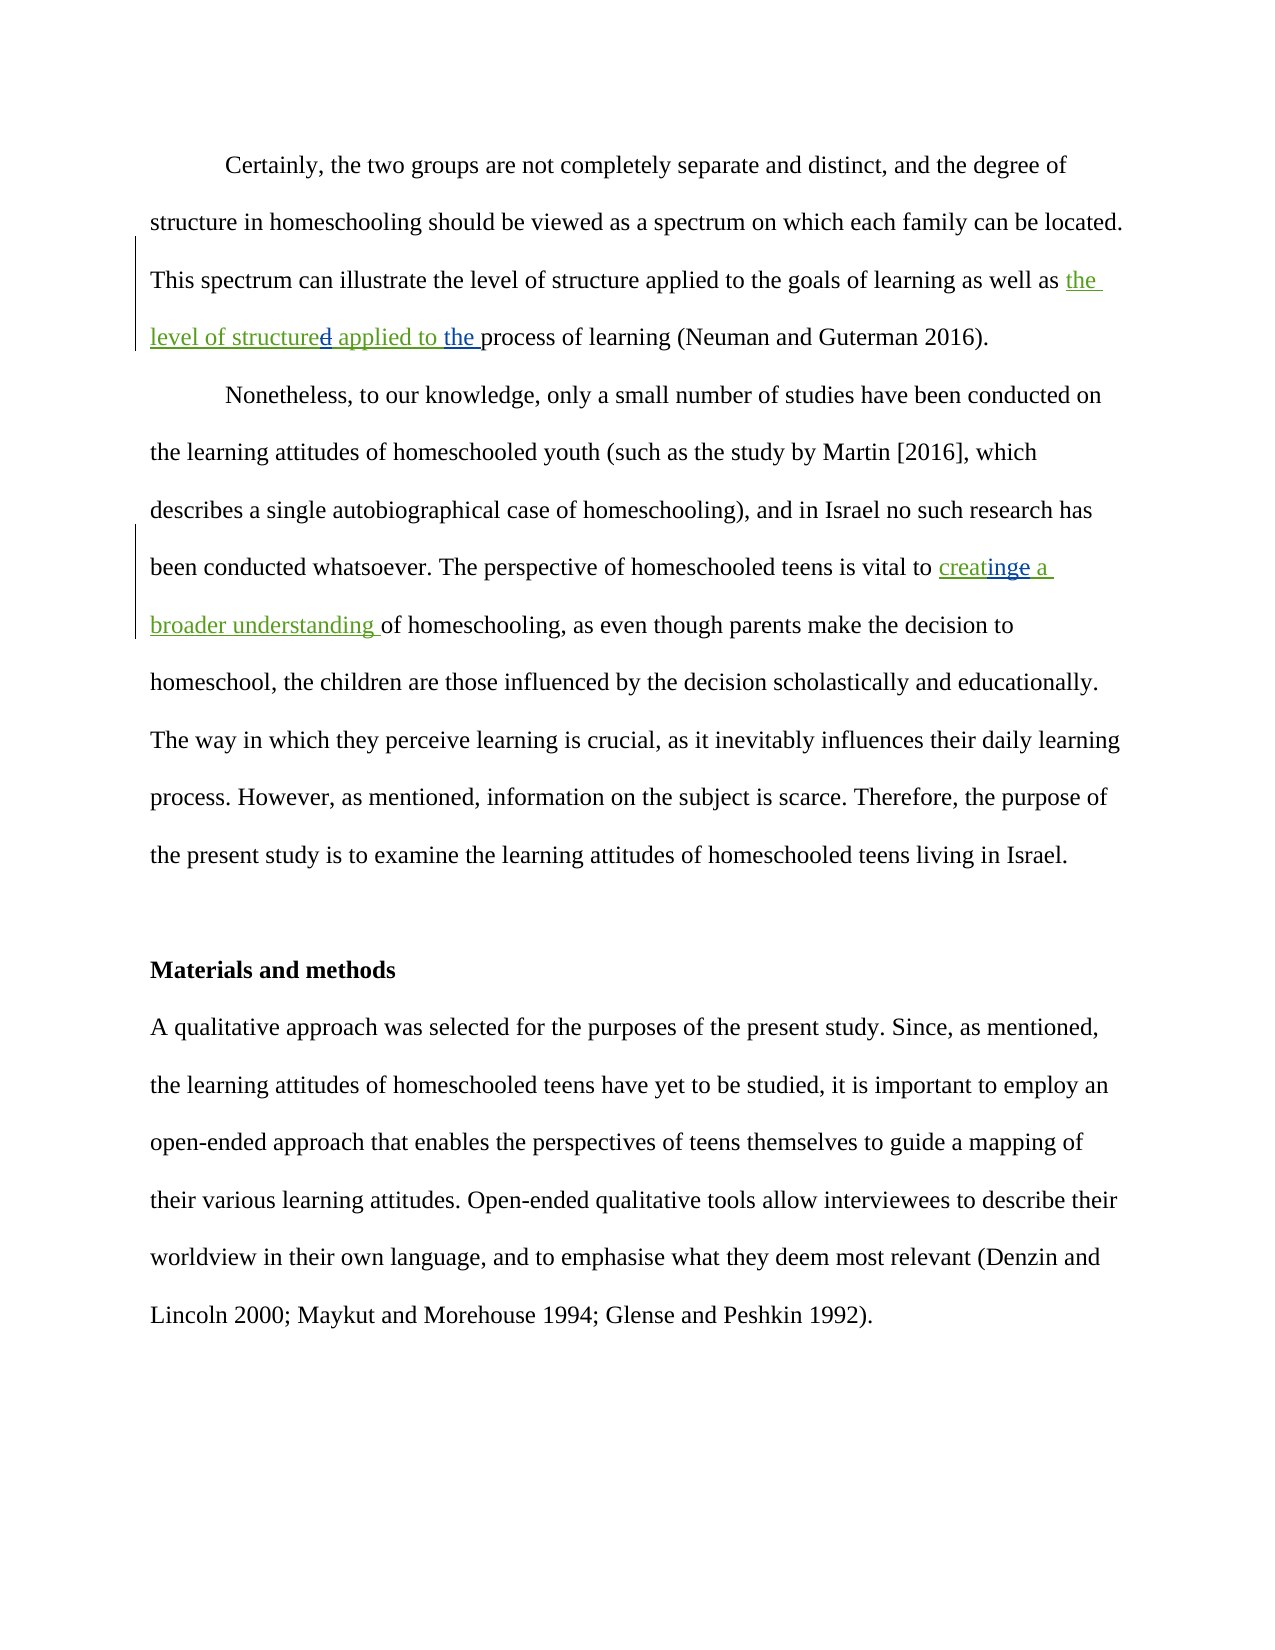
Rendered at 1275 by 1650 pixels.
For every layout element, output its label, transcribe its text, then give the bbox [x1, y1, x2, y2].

text Certainly, the two groups are not completely separate and distinct, and the degree of structure in homeschooling should be viewed as a spectrum on which each family can be located. This spectrum can illustrate the level of structure applied to the goals of learning as well as process of learning (Neuman and Guterman 2016). [150, 150, 1125, 351]
subtitle Materials and methods [150, 955, 1125, 984]
text Nonetheless, to our knowledge, only a small number of studies have been conducted on the learning attitudes of homeschooled youth (such as the study by Martin [2016], which describes a single autobiographical case of homeschooling), and in Israel no such research has been conducted whatsoever. The perspective of homeschooled teens is vital to of homeschooling, as even though parents make the decision to homeschool, the children are those influenced by the decision scholastically and educationally. The way in which they perceive learning is crucial, as it inevitably influences their daily learning process. However, as mentioned, information on the subject is scarce. Therefore, the purpose of the present study is to examine the learning attitudes of homeschooled teens living in Israel. [150, 380, 1125, 869]
text A qualitative approach was selected for the purposes of the present study. Since, as mentioned, the learning attitudes of homeschooled teens have yet to be studied, it is important to employ an open-ended approach that enables the perspectives of teens themselves to guide a mapping of their various learning attitudes. Open-ended qualitative tools allow interviewees to describe their worldview in their own language, and to emphasise what they deem most relevant (Denzin and Lincoln 2000; Maykut and Morehouse 1994; Glense and Peshkin 1992). [150, 1012, 1125, 1329]
